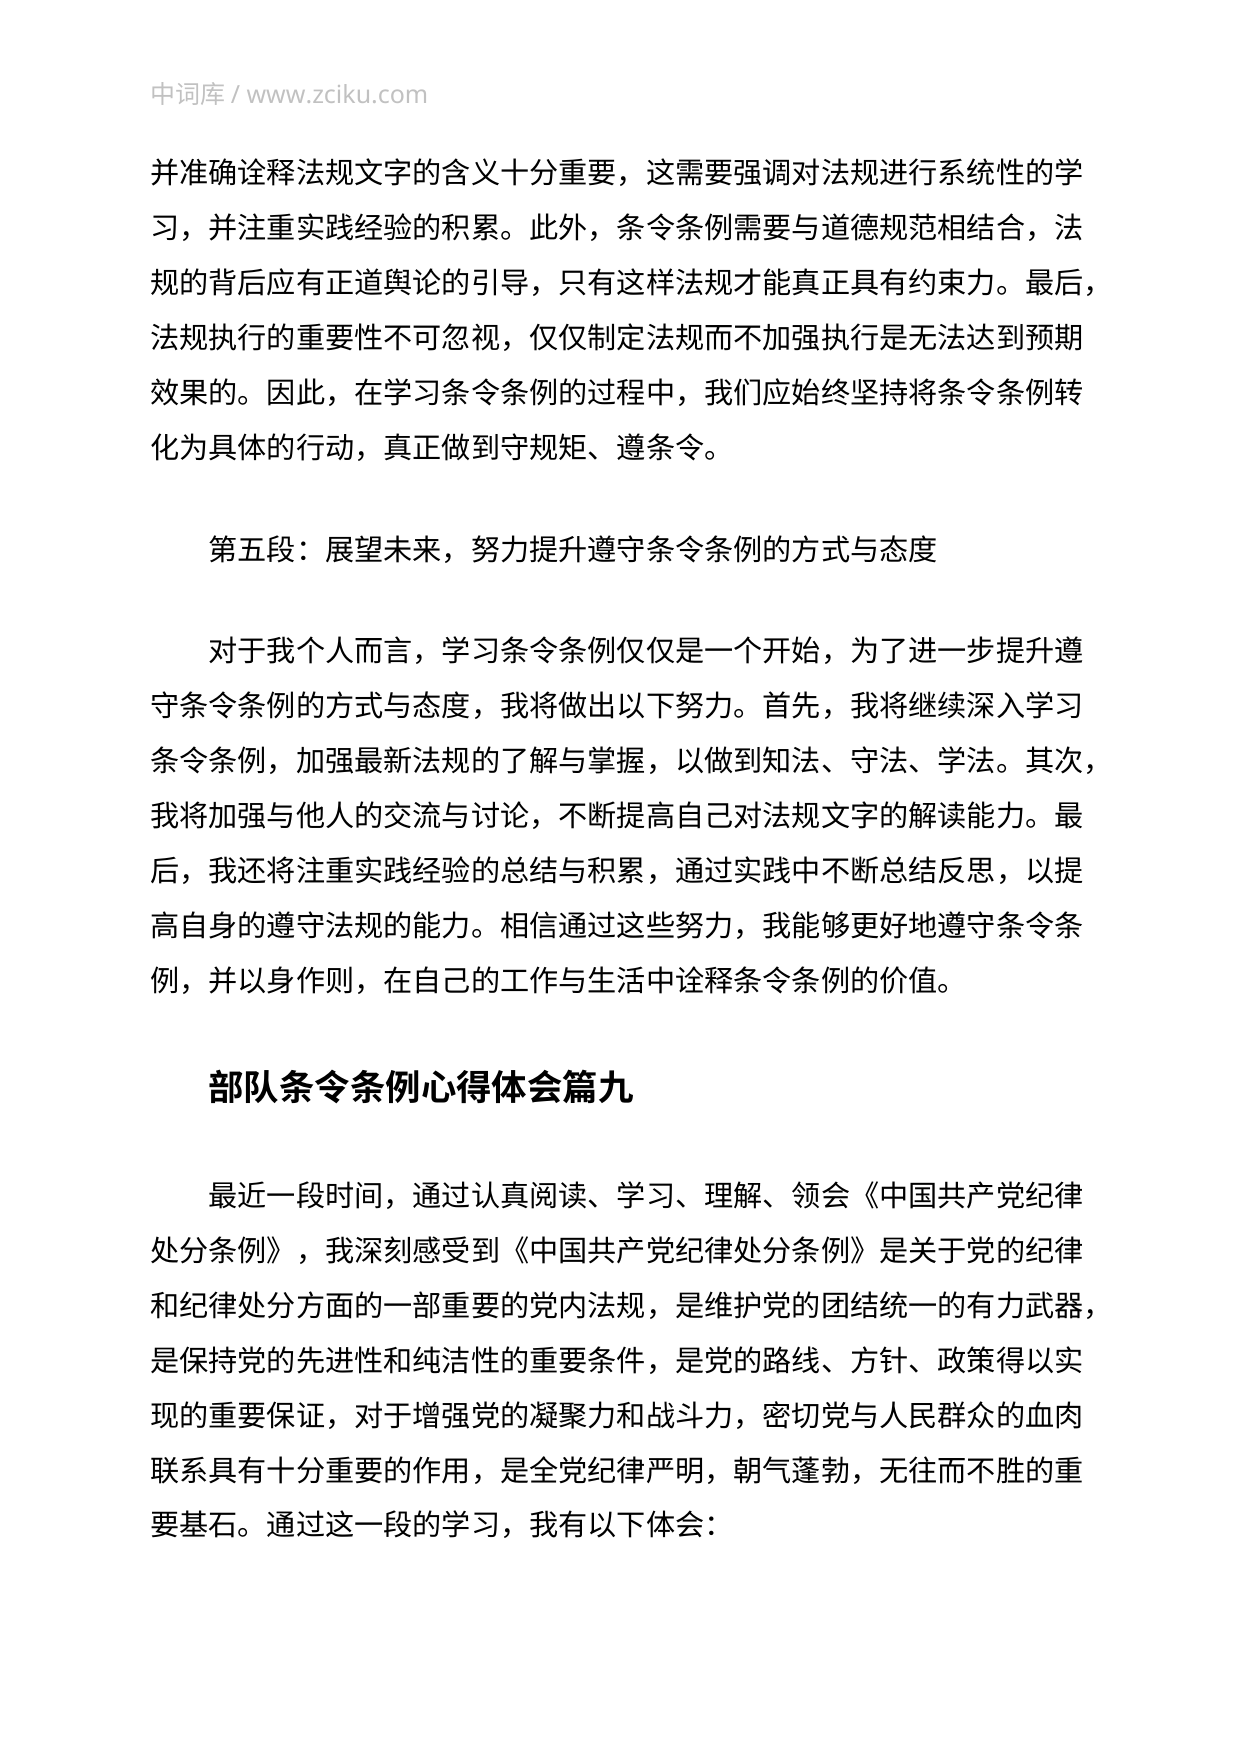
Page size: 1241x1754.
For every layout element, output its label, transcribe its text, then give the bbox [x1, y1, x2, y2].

text 对于我个人而言，学习条令条例仅仅是一个开始，为了进一步提升遵守条令条例的方式与态度，我将做出以下努力。首先，我将继续深入学习条令条例，加强最新法规的了解与掌握，以做到知法、守法、学法。其次，我将加强与他人的交流与讨论，不断提高自己对法规文字的解读能力。最后，我还将注重实践经验的总结与积累，通过实践中不断总结反思，以提高自身的遵守法规的能力。相信通过这些努力，我能够更好地遵守条令条例，并以身作则，在自己的工作与生活中诠释条令条例的价值。 [150, 628, 1090, 1000]
text 第五段：展望未来，努力提升遵守条令条例的方式与态度 [150, 526, 1090, 568]
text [150, 150, 1090, 467]
text 部队条令条例心得体会篇九 [150, 1059, 1090, 1110]
text 最近一段时间，通过认真阅读、学习、理解、领会《中国共产党纪律处分条例》，我深刻感受到《中国共产党纪律处分条例》是关于党的纪律和纪律处分方面的一部重要的党内法规，是维护党的团结统一的有力武器，是保持党的先进性和纯洁性的重要条件，是党的路线、方针、政策得以实现的重要保证，对于增强党的凝聚力和战斗力，密切党与人民群众的血肉联系具有十分重要的作用，是全党纪律严明，朝气蓬勃，无往而不胜的重要基石。通过这一段的学习，我有以下体会： [150, 1173, 1090, 1544]
